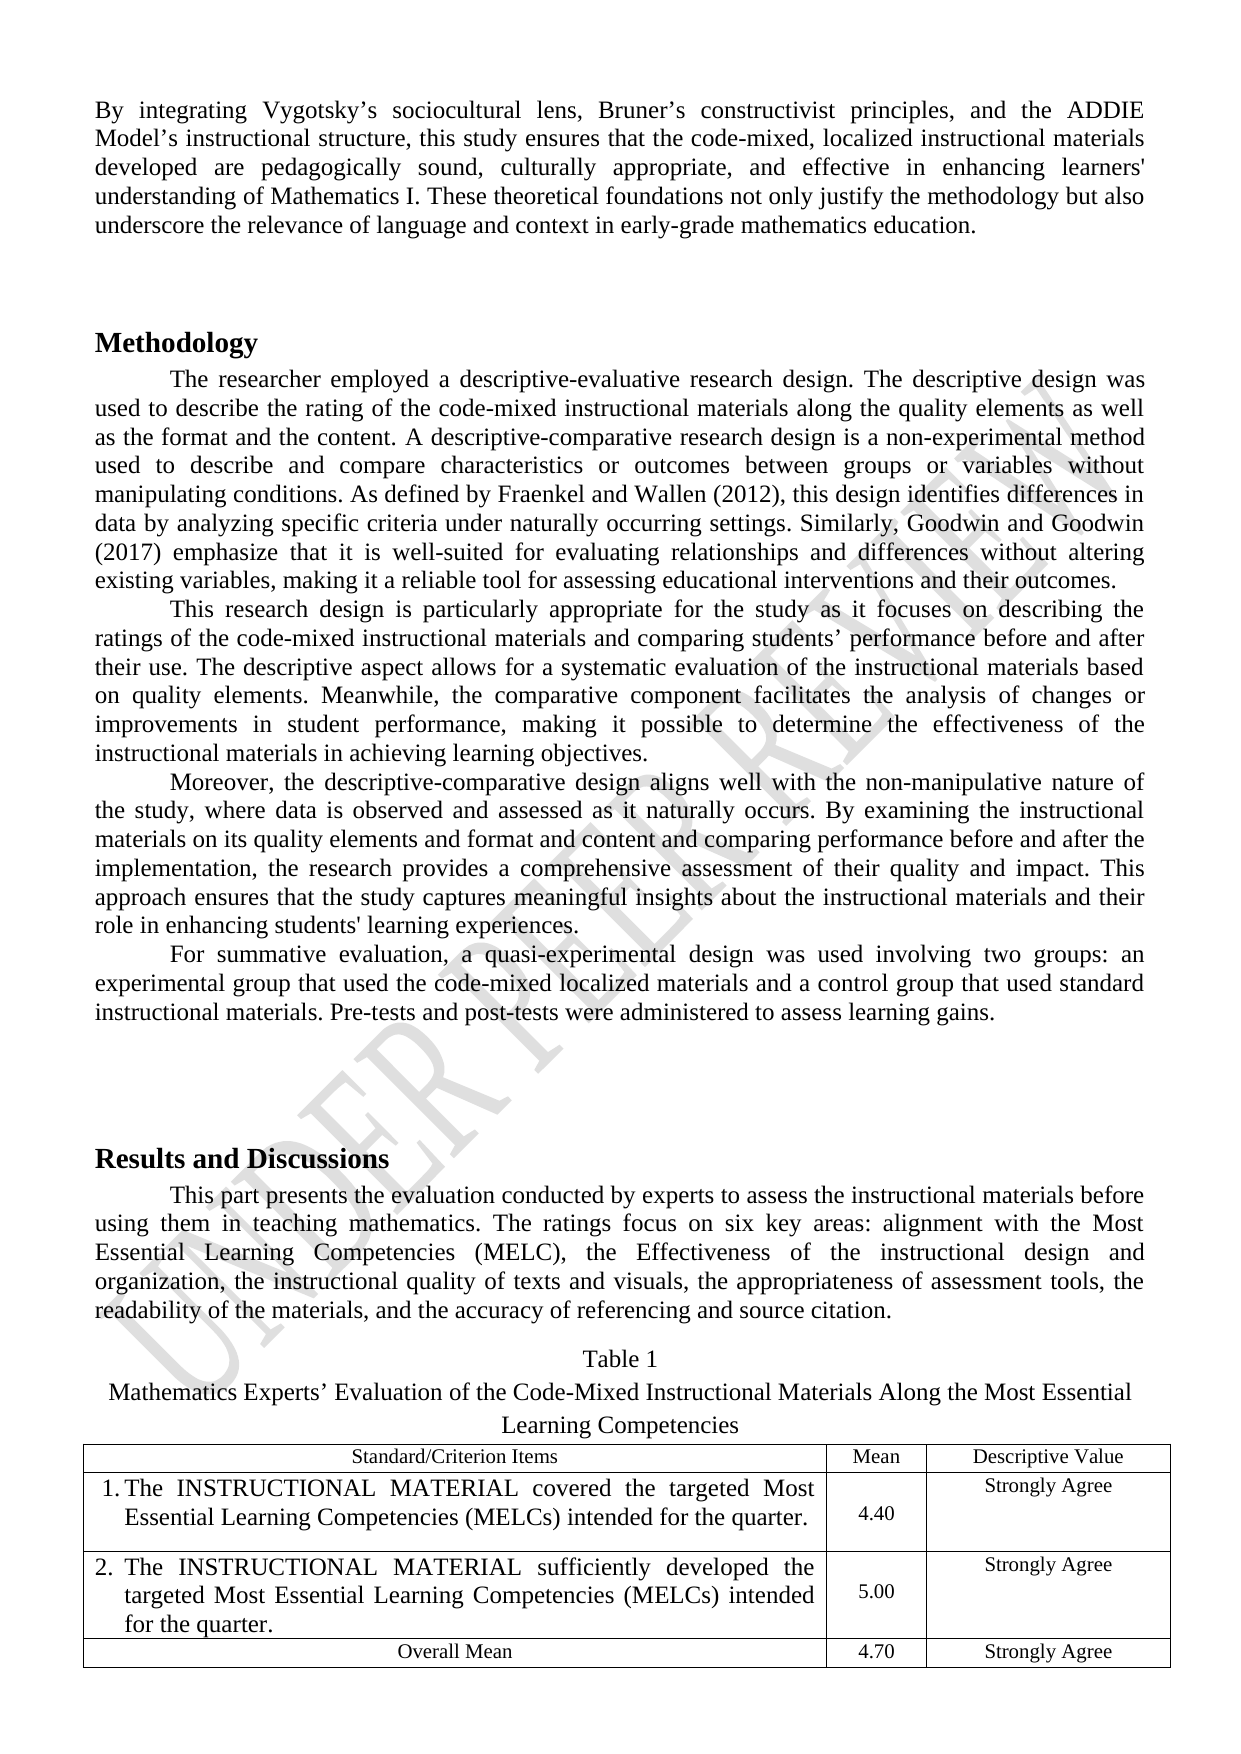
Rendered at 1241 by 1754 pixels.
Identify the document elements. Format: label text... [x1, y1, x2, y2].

text This part presents the evaluation conducted by experts to assess the instructional materials before using them in teaching mathematics. The ratings focus on six key areas: alignment with the Most Essential Learning Competencies (MELC), the Effectiveness of the instructional design and organization, the instructional quality of texts and visuals, the appropriateness of assessment tools, the readability of the materials, and the accuracy of referencing and source citation. [94, 1180, 1146, 1323]
table_header Standard/Criterion Items [84, 1445, 826, 1472]
text Moreover, the descriptive-comparative design aligns well with the non-manipulative nature of the study, where data is observed and assessed as it naturally occurs. By examining the instructional materials on its quality elements and format and content and comparing performance before and after the implementation, the research provides a comprehensive assessment of their quality and impact. This approach ensures that the study captures meaningful insights about the instructional materials and their role in enhancing students' learning experiences. [94, 767, 1146, 939]
text By integrating Vygotsky’s sociocultural lens, Bruner’s constructivist principles, and the ADDIE Model’s instructional structure, this study ensures that the code-mixed, localized instructional materials developed are pedagogically sound, culturally appropriate, and effective in enhancing learners' understanding of Mathematics I. These theoretical foundations not only justify the methodology but also underscore the relevance of language and context in early-grade mathematics education. [94, 95, 1146, 238]
table_cell 5.00 [827, 1552, 926, 1638]
table_cell 4.70 [827, 1639, 926, 1667]
table_cell Strongly Agree [927, 1639, 1170, 1667]
text Table 1 [94, 1344, 1146, 1373]
table_cell 4.40 [827, 1473, 926, 1551]
table_cell The INSTRUCTIONAL MATERIAL sufficiently developed the targeted Most Essential Learning Competencies (MELCs) intended for the quarter. [84, 1552, 826, 1638]
table_header Descriptive Value [927, 1445, 1170, 1472]
text This research design is particularly appropriate for the study as it focuses on describing the ratings of the code-mixed instructional materials and comparing students’ performance before and after their use. The descriptive aspect allows for a systematic evaluation of the instructional materials based on quality elements. Meanwhile, the comparative component facilitates the analysis of changes or improvements in student performance, making it possible to determine the effectiveness of the instructional materials in achieving learning objectives. [94, 594, 1146, 767]
text For summative evaluation, a quasi-experimental design was used involving two groups: an experimental group that used the code-mixed localized materials and a control group that used standard instructional materials. Pre-tests and post-tests were administered to assess learning gains. [94, 939, 1146, 1025]
table_header Mean [827, 1445, 926, 1472]
table_cell Overall Mean [84, 1639, 826, 1667]
table_cell Strongly Agree [927, 1552, 1170, 1638]
subtitle Results and Discussions [94, 1141, 1146, 1175]
subtitle Methodology [94, 326, 1146, 359]
text The researcher employed a descriptive-evaluative research design. The descriptive design was used to describe the rating of the code-mixed instructional materials along the quality elements as well as the format and the content. A descriptive-comparative research design is a non-experimental method used to describe and compare characteristics or outcomes between groups or variables without manipulating conditions. As defined by Fraenkel and Wallen (2012), this design identifies differences in data by analyzing specific criteria under naturally occurring settings. Similarly, Goodwin and Goodwin (2017) emphasize that it is well-suited for evaluating relationships and differences without altering existing variables, making it a reliable tool for assessing educational interventions and their outcomes. [94, 364, 1146, 594]
text Mathematics Experts’ Evaluation of the Code-Mixed Instructional Materials Along the Most Essential Learning Competencies [94, 1377, 1146, 1439]
table_cell The INSTRUCTIONAL MATERIAL covered the targeted Most Essential Learning Competencies (MELCs) intended for the quarter. [84, 1473, 826, 1551]
table_cell Strongly Agree [927, 1473, 1170, 1551]
